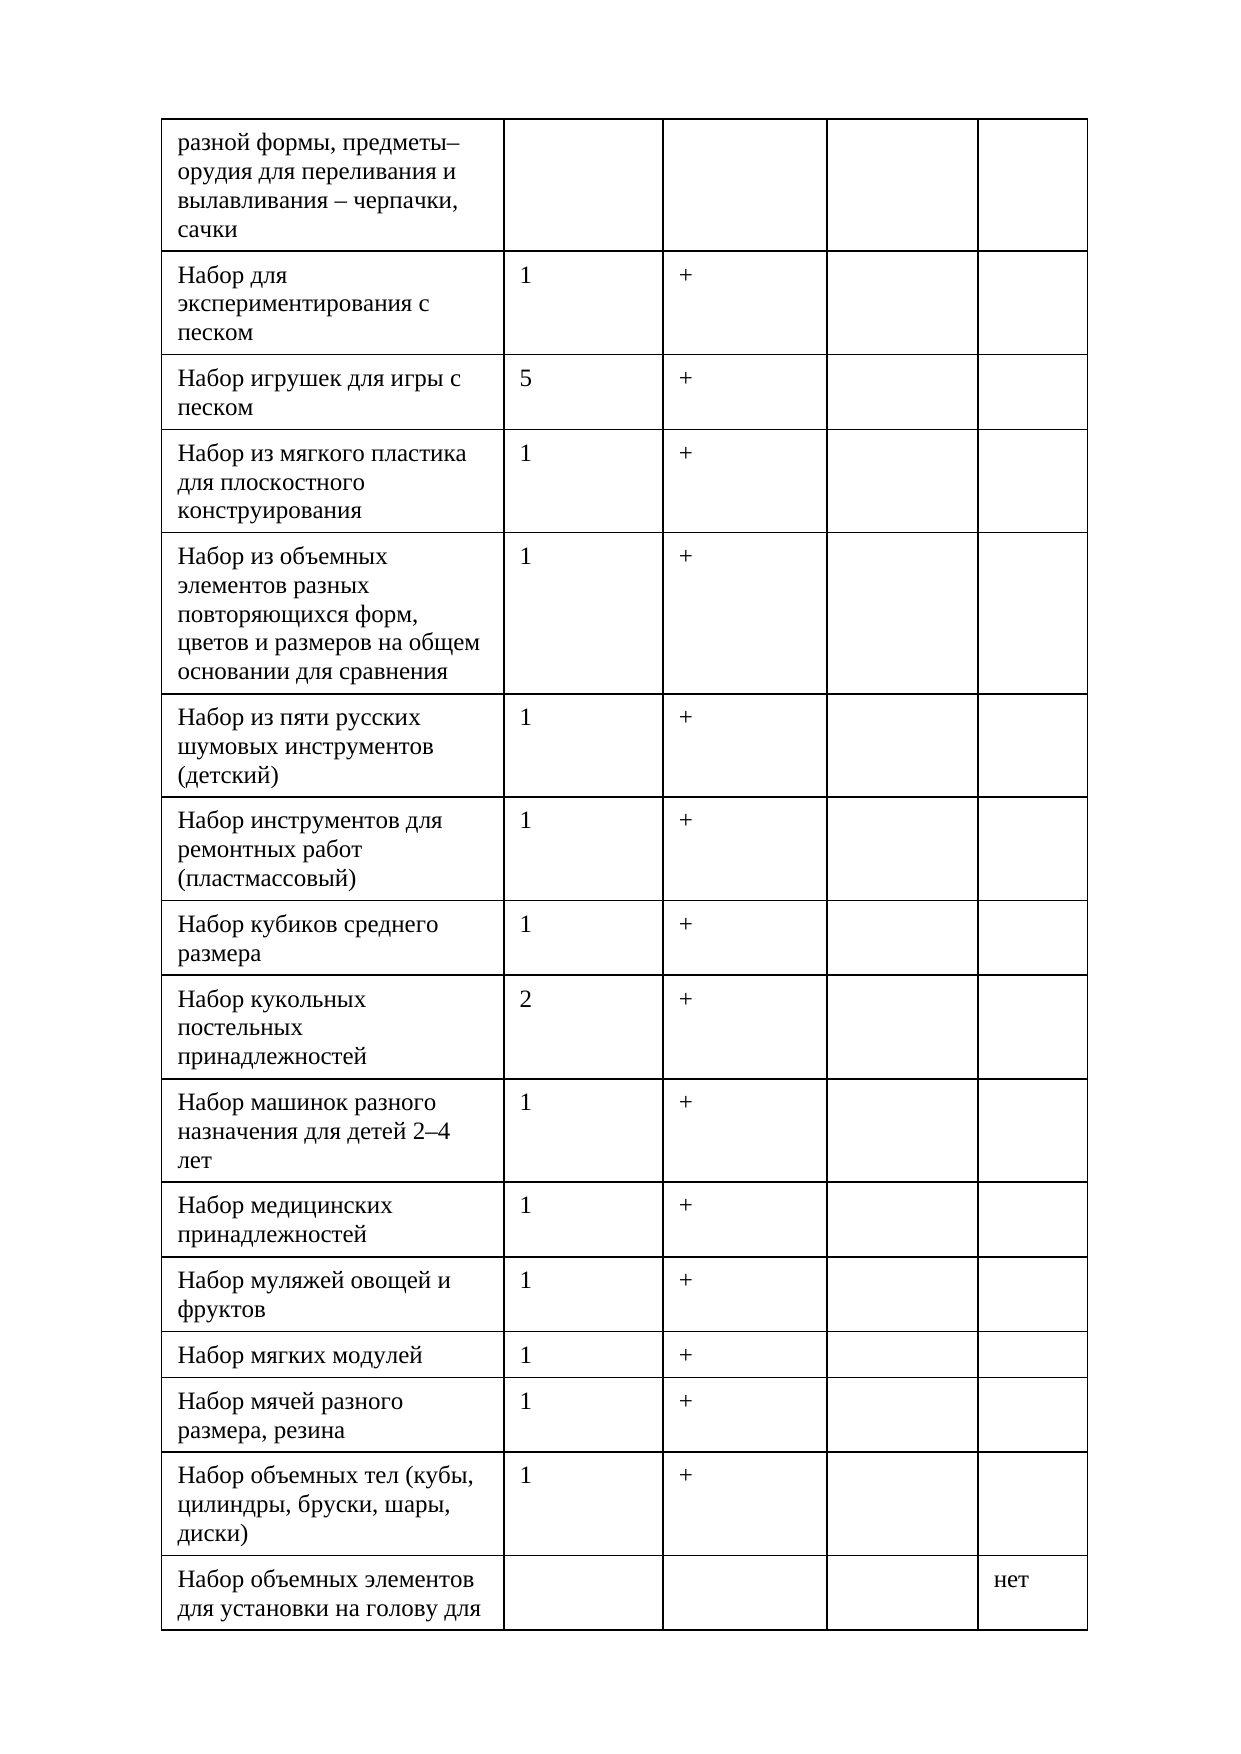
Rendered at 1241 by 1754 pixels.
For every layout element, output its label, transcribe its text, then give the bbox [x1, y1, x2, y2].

table_cell [979, 901, 1087, 974]
table_cell [828, 1378, 977, 1451]
table_cell [828, 533, 977, 693]
table_cell [505, 1556, 662, 1629]
table_cell [828, 695, 977, 796]
table_cell + [664, 1378, 826, 1451]
table_cell [664, 1556, 826, 1629]
table_cell 1 [505, 1453, 662, 1555]
table_cell [828, 430, 977, 532]
table_cell + [664, 798, 826, 900]
table_cell [828, 798, 977, 900]
table_cell + [664, 430, 826, 532]
table_cell [979, 1378, 1087, 1451]
table_cell + [664, 533, 826, 693]
table_cell + [664, 1332, 826, 1377]
table_cell + [664, 1080, 826, 1181]
table_cell [979, 1332, 1087, 1377]
table_cell + [664, 1453, 826, 1555]
table_cell 1 [505, 695, 662, 796]
table_cell 5 [505, 355, 662, 428]
table_cell + [664, 976, 826, 1078]
table_cell 1 [505, 1183, 662, 1256]
table_cell [828, 252, 977, 354]
table_cell нет [979, 1556, 1087, 1629]
table_cell [828, 976, 977, 1078]
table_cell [162, 1556, 503, 1629]
table_cell 1 [505, 901, 662, 974]
table_cell [828, 1453, 977, 1555]
table_cell [979, 533, 1087, 693]
table_cell 1 [505, 1378, 662, 1451]
table_cell + [664, 252, 826, 354]
table_cell [979, 355, 1087, 428]
table_cell 1 [505, 430, 662, 532]
table_cell Набор кубиков среднего размера [162, 901, 503, 974]
table_cell [828, 1183, 977, 1256]
table_cell [979, 1258, 1087, 1331]
table_cell [828, 1258, 977, 1331]
table_cell [979, 1080, 1087, 1181]
table_cell Набор машинок разного назначения для детей 2–4 лет [162, 1080, 503, 1181]
table_cell Набор игрушек для игры с песком [162, 355, 503, 428]
table_cell [828, 901, 977, 974]
table_cell Набор из мягкого пластика для плоскостного конструирования [162, 430, 503, 532]
table_cell 1 [505, 533, 662, 693]
table_cell Набор для экспериментирования с песком [162, 252, 503, 354]
table_cell Набор инструментов для ремонтных работ (пластмассовый) [162, 798, 503, 900]
table_cell Набор кукольных постельных принадлежностей [162, 976, 503, 1078]
table_cell + [664, 120, 826, 250]
table_cell [828, 355, 977, 428]
table_cell Набор мягких модулей [162, 1332, 503, 1377]
table_cell 2 [505, 976, 662, 1078]
table_cell 1 [505, 120, 662, 250]
table_cell 1 [505, 798, 662, 900]
table_cell 1 [505, 1080, 662, 1181]
table_cell 1 [505, 252, 662, 354]
table_cell + [664, 355, 826, 428]
table_cell [979, 252, 1087, 354]
table_cell Набор из пяти русских шумовых инструментов (детский) [162, 695, 503, 796]
table_cell [828, 120, 977, 250]
table_cell [828, 1080, 977, 1181]
table_cell 1 [505, 1332, 662, 1377]
table_cell [979, 120, 1087, 250]
table_cell Набор медицинских принадлежностей [162, 1183, 503, 1256]
table_cell [828, 1556, 977, 1629]
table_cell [162, 120, 503, 250]
table_cell [828, 1332, 977, 1377]
table_cell + [664, 901, 826, 974]
table_cell Набор из объемных элементов разных повторяющихся форм, цветов и размеров на общем основании для сравнения [162, 533, 503, 693]
table_cell Набор мячей разного размера, резина [162, 1378, 503, 1451]
table_cell + [664, 1258, 826, 1331]
table_cell 1 [505, 1258, 662, 1331]
table_cell [979, 1183, 1087, 1256]
table_cell + [664, 1183, 826, 1256]
table_cell [979, 430, 1087, 532]
table_cell [979, 1453, 1087, 1555]
table_cell + [664, 695, 826, 796]
table_cell [979, 798, 1087, 900]
table_cell Набор муляжей овощей и фруктов [162, 1258, 503, 1331]
table_cell [979, 976, 1087, 1078]
table_cell Набор объемных тел (кубы, цилиндры, бруски, шары, диски) [162, 1453, 503, 1555]
table_cell [979, 695, 1087, 796]
